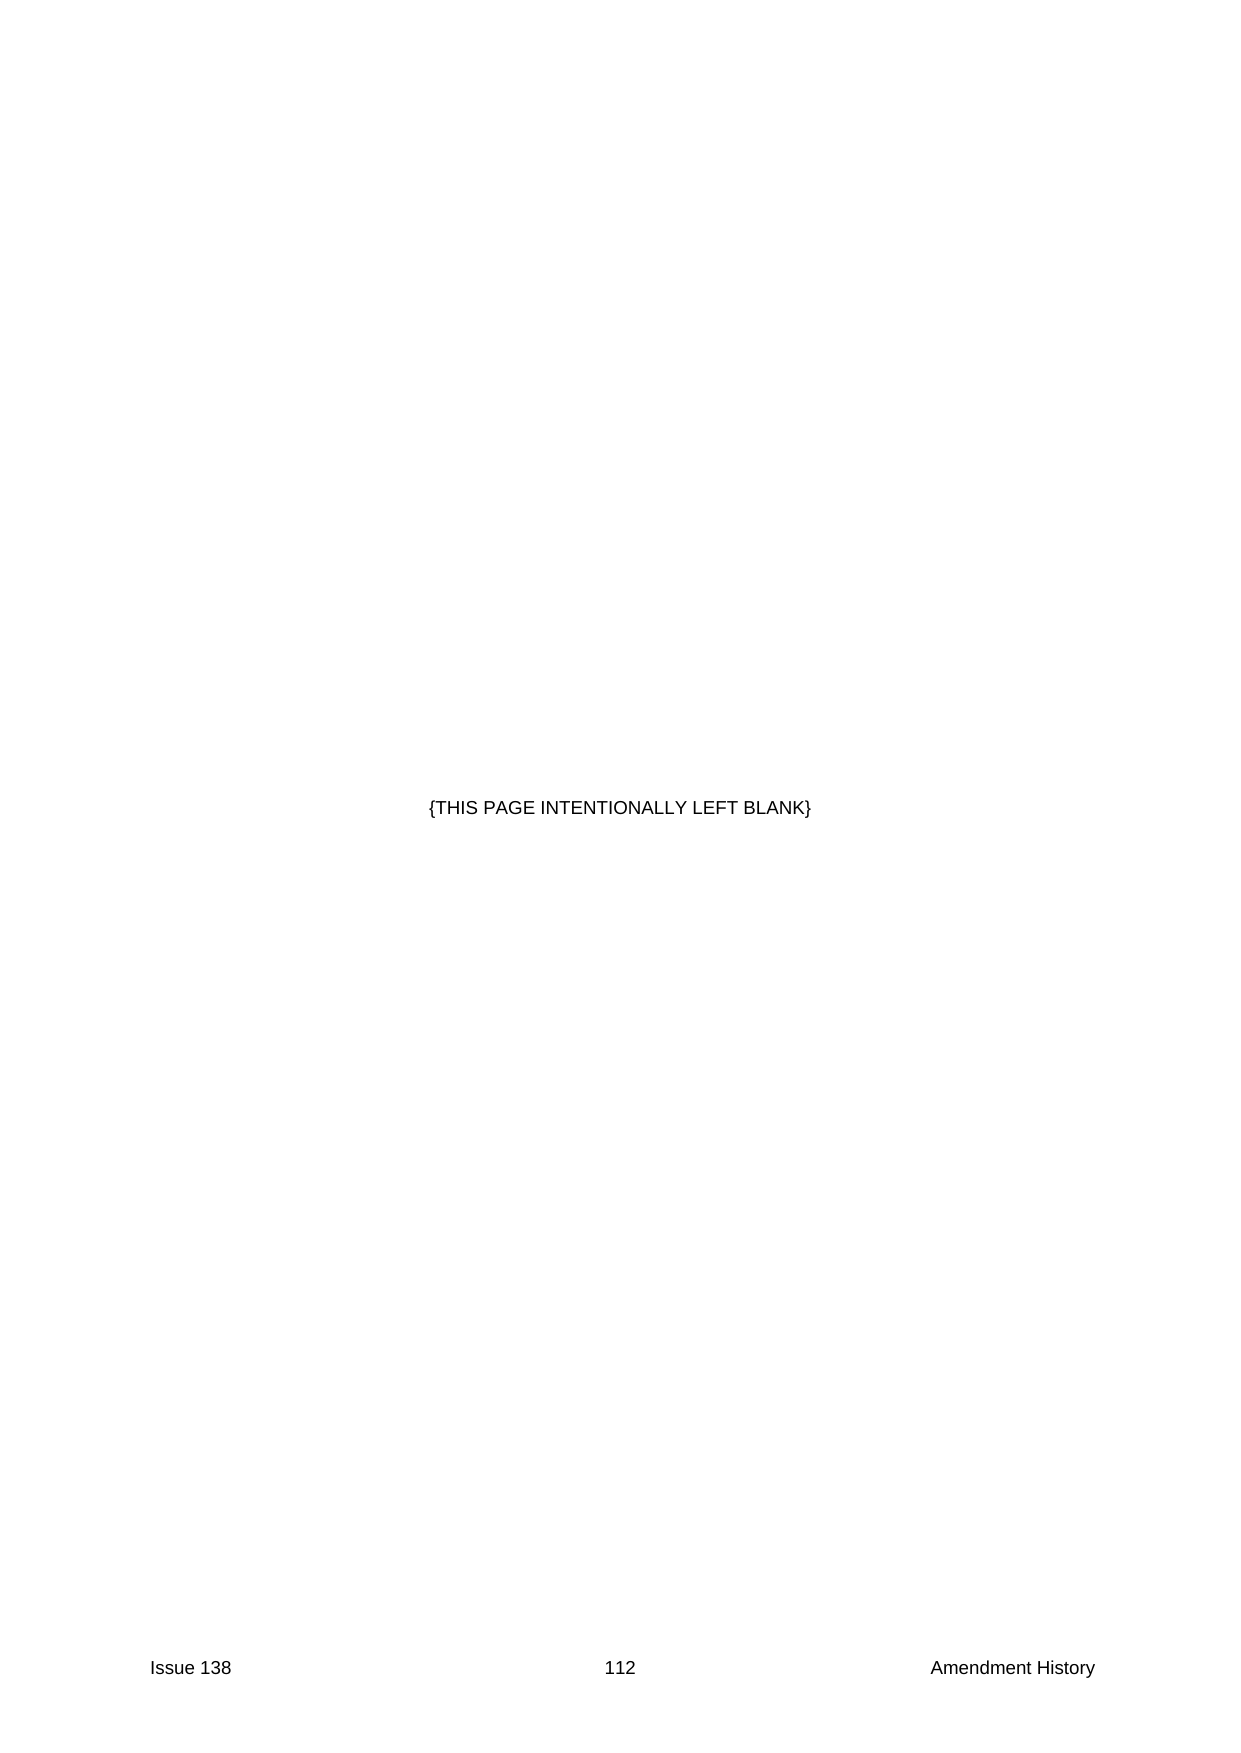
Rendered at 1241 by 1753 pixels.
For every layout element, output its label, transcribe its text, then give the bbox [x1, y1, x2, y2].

text {THIS PAGE INTENTIONALLY LEFT BLANK} [150, 797, 1090, 818]
